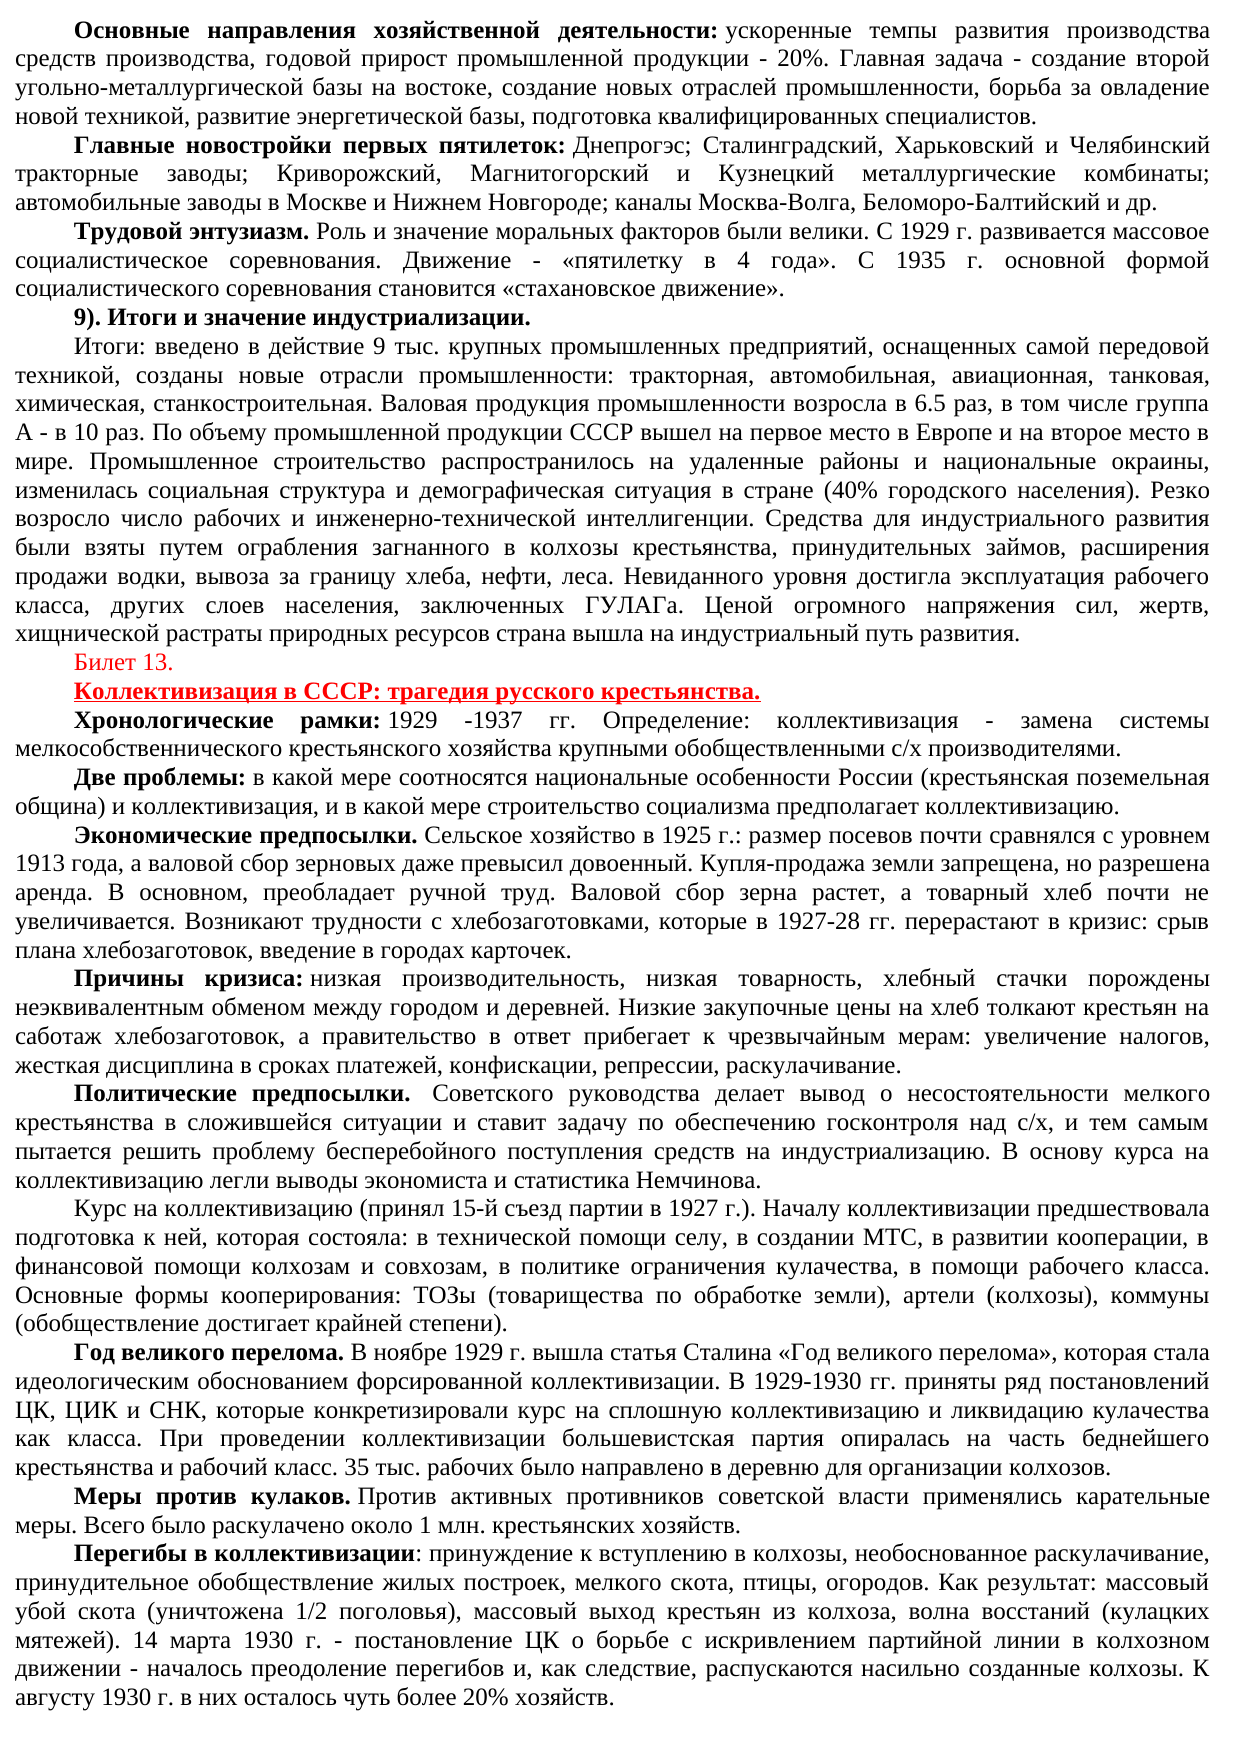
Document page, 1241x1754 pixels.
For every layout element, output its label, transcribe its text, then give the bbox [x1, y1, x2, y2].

text Итоги: введено в действие 9 тыс. крупных промышленных предприятий, оснащенных самой передовой техникой, созданы новые отрасли промышленности: тракторная, автомобильная, авиационная, танковая, химическая, станкостроительная. Валовая продукция промышленности возросла в 6.5 раз, в том числе группа А - в 10 раз. По объему промышленной продукции СССР вышел на первое место в Европе и на второе место в мире. Промышленное строительство распространилось на удаленные районы и национальные окраины, изменилась социальная структура и демографическая ситуация в стране (40% городского населения). Резко возросло число рабочих и инженерно-технической интеллигенции. Средства для индустриального развития были взяты путем ограбления загнанного в колхозы крестьянства, принудительных займов, расширения продажи водки, вывоза за границу хлеба, нефти, леса. Невиданного уровня достигла эксплуатация рабочего класса, других слоев населения, заключенных ГУЛАГа. Ценой огромного напряжения сил, жертв, хищнической растраты природных ресурсов страна вышла на индустриальный путь развития. [15, 331, 1211, 647]
text Две проблемы: в какой мере соотносятся национальные особенности России (крестьянская поземельная община) и коллективизация, и в какой мере строительство социализма предполагает коллективизацию. [15, 762, 1211, 820]
text Хронологические рамки: 1929 -1937 гг. Определение: коллективизация - замена системы мелкособственнического крестьянского хозяйства крупными обобществленными с/х производителями. [15, 705, 1211, 762]
text Год великого перелома. В ноябре 1929 г. вышла статья Сталина «Год великого перелома», которая стала идеологическим обоснованием форсированной коллективизации. В 1929-1930 гг. приняты ряд постановлений ЦК, ЦИК и СНК, которые конкретизировали курс на сплошную коллективизацию и ликвидацию кулачества как класса. При проведении коллективизации большевистская партия опиралась на часть беднейшего крестьянства и рабочий класс. 35 тыс. рабочих было направлено в деревню для организации колхозов. [15, 1337, 1211, 1481]
text Причины кризиса: низкая производительность, низкая товарность, хлебный стачки порождены неэквивалентным обменом между городом и деревней. Низкие закупочные цены на хлеб толкают крестьян на саботаж хлебозаготовок, а правительство в ответ прибегает к чрезвычайным мерам: увеличение налогов, жесткая дисциплина в сроках платежей, конфискации, репрессии, раскулачивание. [15, 963, 1211, 1078]
text Коллективизация в СССР: трагедия русского крестьянства. [15, 676, 1211, 705]
text Политические предпосылки. Советского руководства делает вывод о несостоятельности мелкого крестьянства в сложившейся ситуации и ставит задачу по обеспечению госконтроля над с/х, и тем самым пытается решить проблему бесперебойного поступления средств на индустриализацию. В основу курса на коллективизацию легли выводы экономиста и статистика Немчинова. [15, 1078, 1211, 1193]
text Билет 13. [15, 647, 1211, 676]
text Меры против кулаков. Против активных противников советской власти применялись карательные меры. Всего было раскулачено около 1 млн. крестьянских хозяйств. [15, 1481, 1211, 1538]
text Главные новостройки первых пятилеток: Днепрогэс; Сталинградский, Харьковский и Челябинский тракторные заводы; Криворожский, Магнитогорский и Кузнецкий металлургические комбинаты; автомобильные заводы в Москве и Нижнем Новгороде; каналы Москва-Волга, Беломоро-Балтийский и др. [15, 130, 1211, 216]
text Перегибы в коллективизации: принуждение к вступлению в колхозы, необоснованное раскулачивание, принудительное обобществление жилых построек, мелкого скота, птицы, огородов. Как результат: массовый убой скота (уничтожена 1/2 поголовья), массовый выход крестьян из колхоза, волна восстаний (кулацких мятежей). 14 марта 1930 г. - постановление ЦК о борьбе с искривлением партийной линии в колхозном движении - началось преодоление перегибов и, как следствие, распускаются насильно созданные колхозы. К августу 1930 г. в них осталось чуть более 20% хозяйств. [15, 1538, 1211, 1711]
text Основные направления хозяйственной деятельности: ускоренные темпы развития производства средств производства, годовой прирост промышленной продукции - 20%. Главная задача - создание второй угольно-металлургической базы на востоке, создание новых отраслей промышленности, борьба за овладение новой техникой, развитие энергетической базы, подготовка квалифицированных специалистов. [15, 15, 1211, 130]
text 9). Итоги и значение индустриализации. [15, 302, 1211, 331]
text Трудовой энтузиазм. Роль и значение моральных факторов были велики. С 1929 г. развивается массовое социалистическое соревнования. Движение - «пятилетку в 4 года». С 1935 г. основной формой социалистического соревнования становится «стахановское движение». [15, 216, 1211, 302]
text Курс на коллективизацию (принял 15-й съезд партии в 1927 г.). Началу коллективизации предшествовала подготовка к ней, которая состояла: в технической помощи селу, в создании МТС, в развитии кооперации, в финансовой помощи колхозам и совхозам, в политике ограничения кулачества, в помощи рабочего класса. Основные формы кооперирования: ТОЗы (товарищества по обработке земли), артели (колхозы), коммуны (обобществление достигает крайней степени). [15, 1193, 1211, 1337]
text Экономические предпосылки. Сельское хозяйство в 1925 г.: размер посевов почти сравнялся с уровнем 1913 года, а валовой сбор зерновых даже превысил довоенный. Купля-продажа земли запрещена, но разрешена аренда. В основном, преобладает ручной труд. Валовой сбор зерна растет, а товарный хлеб почти не увеличивается. Возникают трудности с хлебозаготовками, которые в 1927-28 гг. перерастают в кризис: срыв плана хлебозаготовок, введение в городах карточек. [15, 820, 1211, 963]
